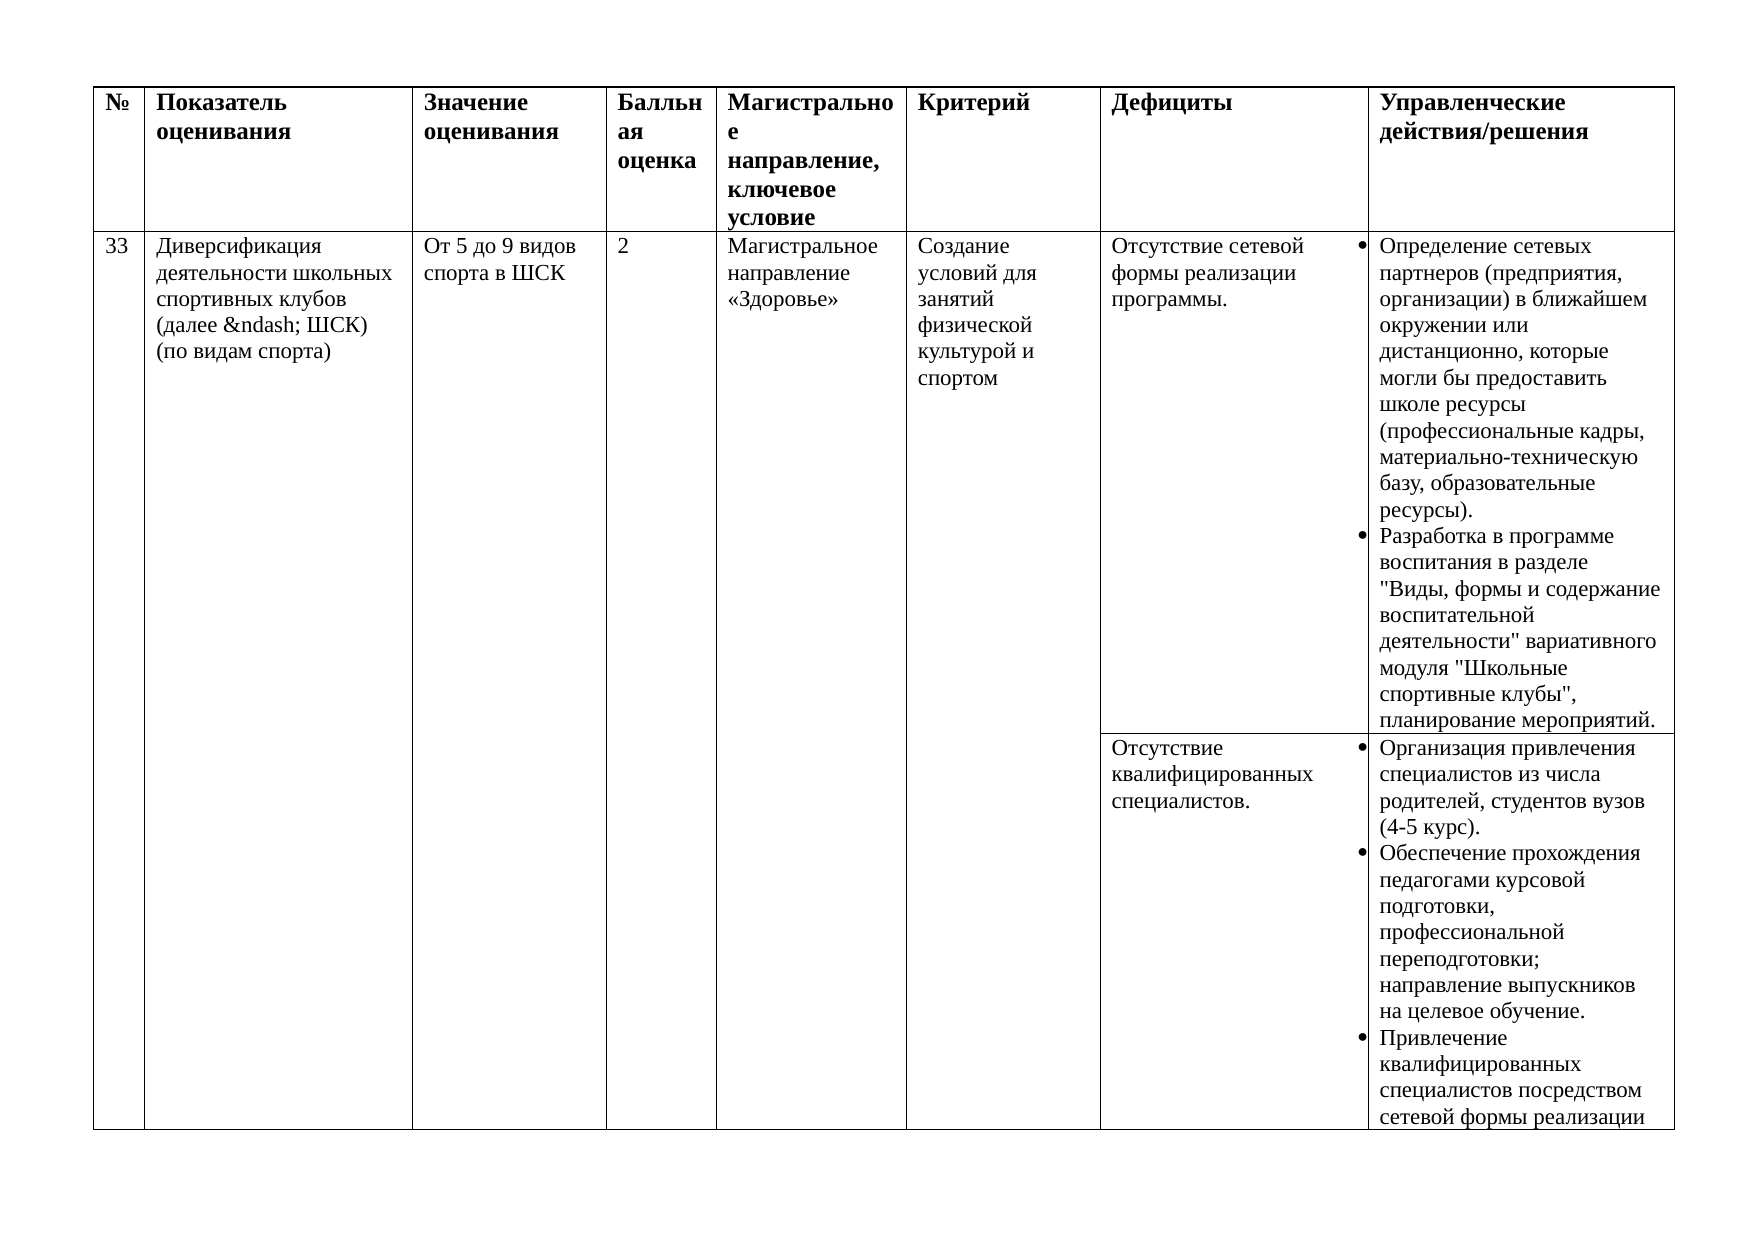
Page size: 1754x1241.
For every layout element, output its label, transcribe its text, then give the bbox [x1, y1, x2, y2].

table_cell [1101, 734, 1368, 1129]
table_header Магистральное направление, ключевое условие [717, 88, 906, 231]
table_cell 2 [607, 232, 716, 1129]
table_header Значение оценивания [413, 88, 606, 231]
table_cell 33 [94, 232, 144, 1129]
table_header Балльная оценка [607, 88, 716, 231]
table_header Критерий [907, 88, 1100, 231]
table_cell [907, 232, 1100, 1129]
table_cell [1369, 734, 1674, 1129]
table_header Управленческие действия/решения [1369, 88, 1674, 231]
table_cell Отсутствие сетевой формы реализации программы. [1101, 232, 1368, 733]
table_cell Определение сетевых партнеров (предприятия, организации) в ближайшем окружении или дистанционно, которые могли бы предоставить школе ресурсы (профессиональные кадры, материально-техническую базу, образовательные ресурсы). Разработка в программе воспитания в разделе "Виды, формы и содержание воспитательной деятельности" вариативного модуля "Школьные спортивные клубы", планирование мероприятий. [1369, 232, 1674, 733]
table_cell Магистральное направление «Здоровье» [717, 232, 906, 1129]
table_cell Диверсификация деятельности школьных спортивных клубов (далее &ndash; ШСК) (по видам спорта) [145, 232, 412, 1129]
table_header Показатель оценивания [145, 88, 412, 231]
table_header Дефициты [1101, 88, 1368, 231]
table_cell От 5 до 9 видов спорта в ШСК [413, 232, 606, 1129]
table_header № [94, 88, 144, 231]
